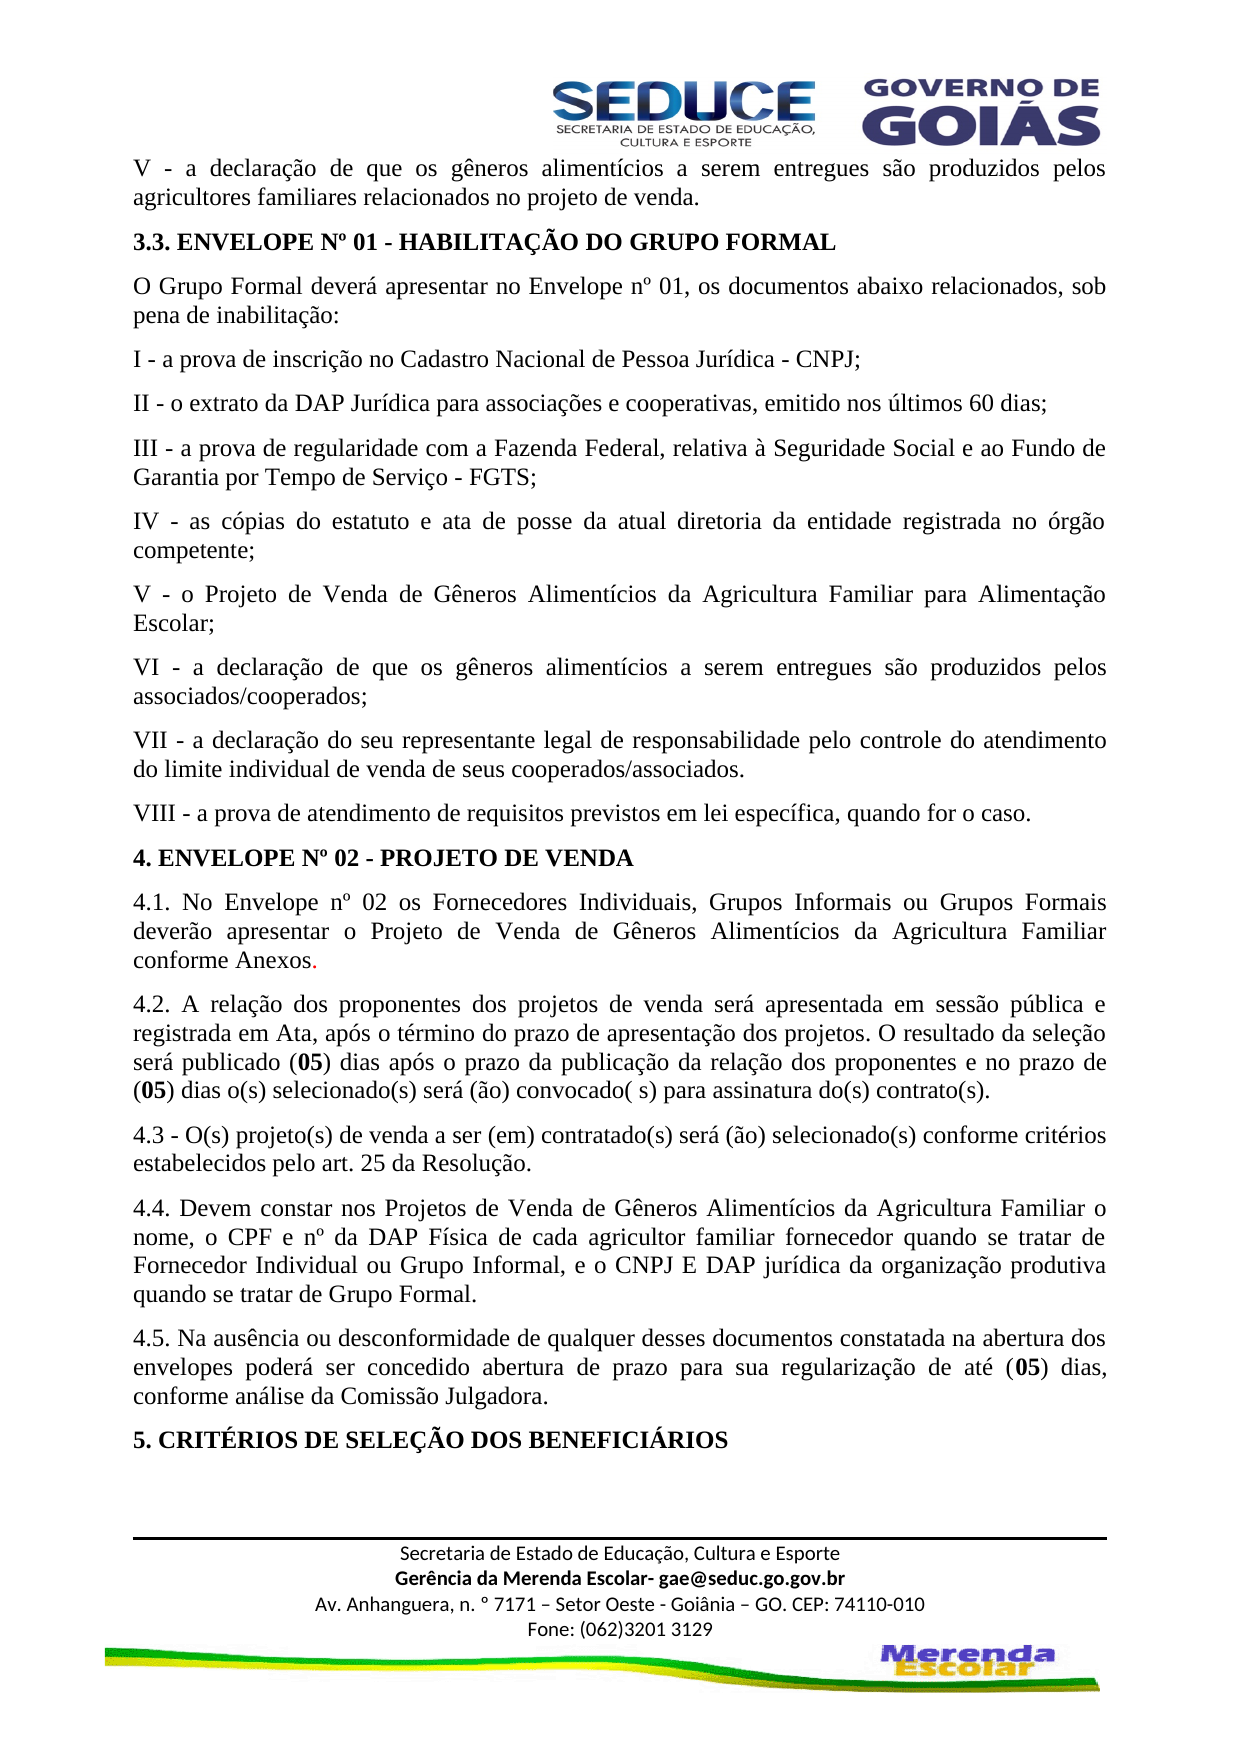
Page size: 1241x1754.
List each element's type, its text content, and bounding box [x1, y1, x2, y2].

text 4.4. Devem constar nos Projetos de Venda de Gêneros Alimentícios da Agricultura Familiar o nome, o CPF e nº da DAP Física de cada agricultor familiar fornecedor quando se tratar de Fornecedor Individual ou Grupo Informal, e o CNPJ E DAP jurídica da organização produtiva quando se tratar de Grupo Formal. [133, 1193, 1107, 1308]
text V - a declaração de que os gêneros alimentícios a serem entregues são produzidos pelos agricultores familiares relacionados no projeto de venda. [133, 153, 1107, 211]
text 3.3. ENVELOPE Nº 01 - HABILITAÇÃO DO GRUPO FORMAL [133, 227, 1107, 255]
text V - o Projeto de Venda de Gêneros Alimentícios da Agricultura Familiar para Alimentação Escolar; [133, 579, 1107, 637]
text VI - a declaração de que os gêneros alimentícios a serem entregues são produzidos pelos associados/cooperados; [133, 652, 1107, 710]
text IV - as cópias do estatuto e ata de posse da atual diretoria da entidade registrada no órgão competente; [133, 506, 1107, 563]
text VII - a declaração do seu representante legal de responsabilidade pelo controle do atendimento do limite individual de venda de seus cooperados/associados. [133, 725, 1107, 783]
text 4. ENVELOPE Nº 02 - PROJETO DE VENDA [133, 843, 1107, 872]
text III - a prova de regularidade com a Fazenda Federal, relativa à Seguridade Social e ao Fundo de Garantia por Tempo de Serviço - FGTS; [133, 433, 1107, 490]
text II - o extrato da DAP Jurídica para associações e cooperativas, emitido nos últimos 60 dias; [133, 388, 1107, 417]
text 5. CRITÉRIOS DE SELEÇÃO DOS BENEFICIÁRIOS [133, 1425, 1107, 1454]
picture [552, 73, 1108, 154]
text 4.2. A relação dos proponentes dos projetos de venda será apresentada em sessão pública e registrada em Ata, após o término do prazo de apresentação dos projetos. O resultado da seleção será publicado (05) dias após o prazo da publicação da relação dos proponentes e no prazo de (05) dias o(s) selecionado(s) será (ão) convocado( s) para assinatura do(s) contrato(s). [133, 989, 1107, 1104]
text 4.3 - O(s) projeto(s) de venda a ser (em) contratado(s) será (ão) selecionado(s) conforme critérios estabelecidos pelo art. 25 da Resolução. [133, 1120, 1107, 1177]
text O Grupo Formal deverá apresentar no Envelope nº 01, os documentos abaixo relacionados, sob pena de inabilitação: [133, 271, 1107, 328]
text VIII - a prova de atendimento de requisitos previstos em lei específica, quando for o caso. [133, 798, 1107, 827]
text I - a prova de inscrição no Cadastro Nacional de Pessoa Jurídica - CNPJ; [133, 344, 1107, 373]
text 4.5. Na ausência ou desconformidade de qualquer desses documentos constatada na abertura dos envelopes poderá ser concedido abertura de prazo para sua regularização de até (05) dias, conforme análise da Comissão Julgadora. [133, 1323, 1107, 1410]
text 4.1. No Envelope nº 02 os Fornecedores Individuais, Grupos Informais ou Grupos Formais deverão apresentar o Projeto de Venda de Gêneros Alimentícios da Agricultura Familiar conforme Anexos. [133, 887, 1107, 973]
